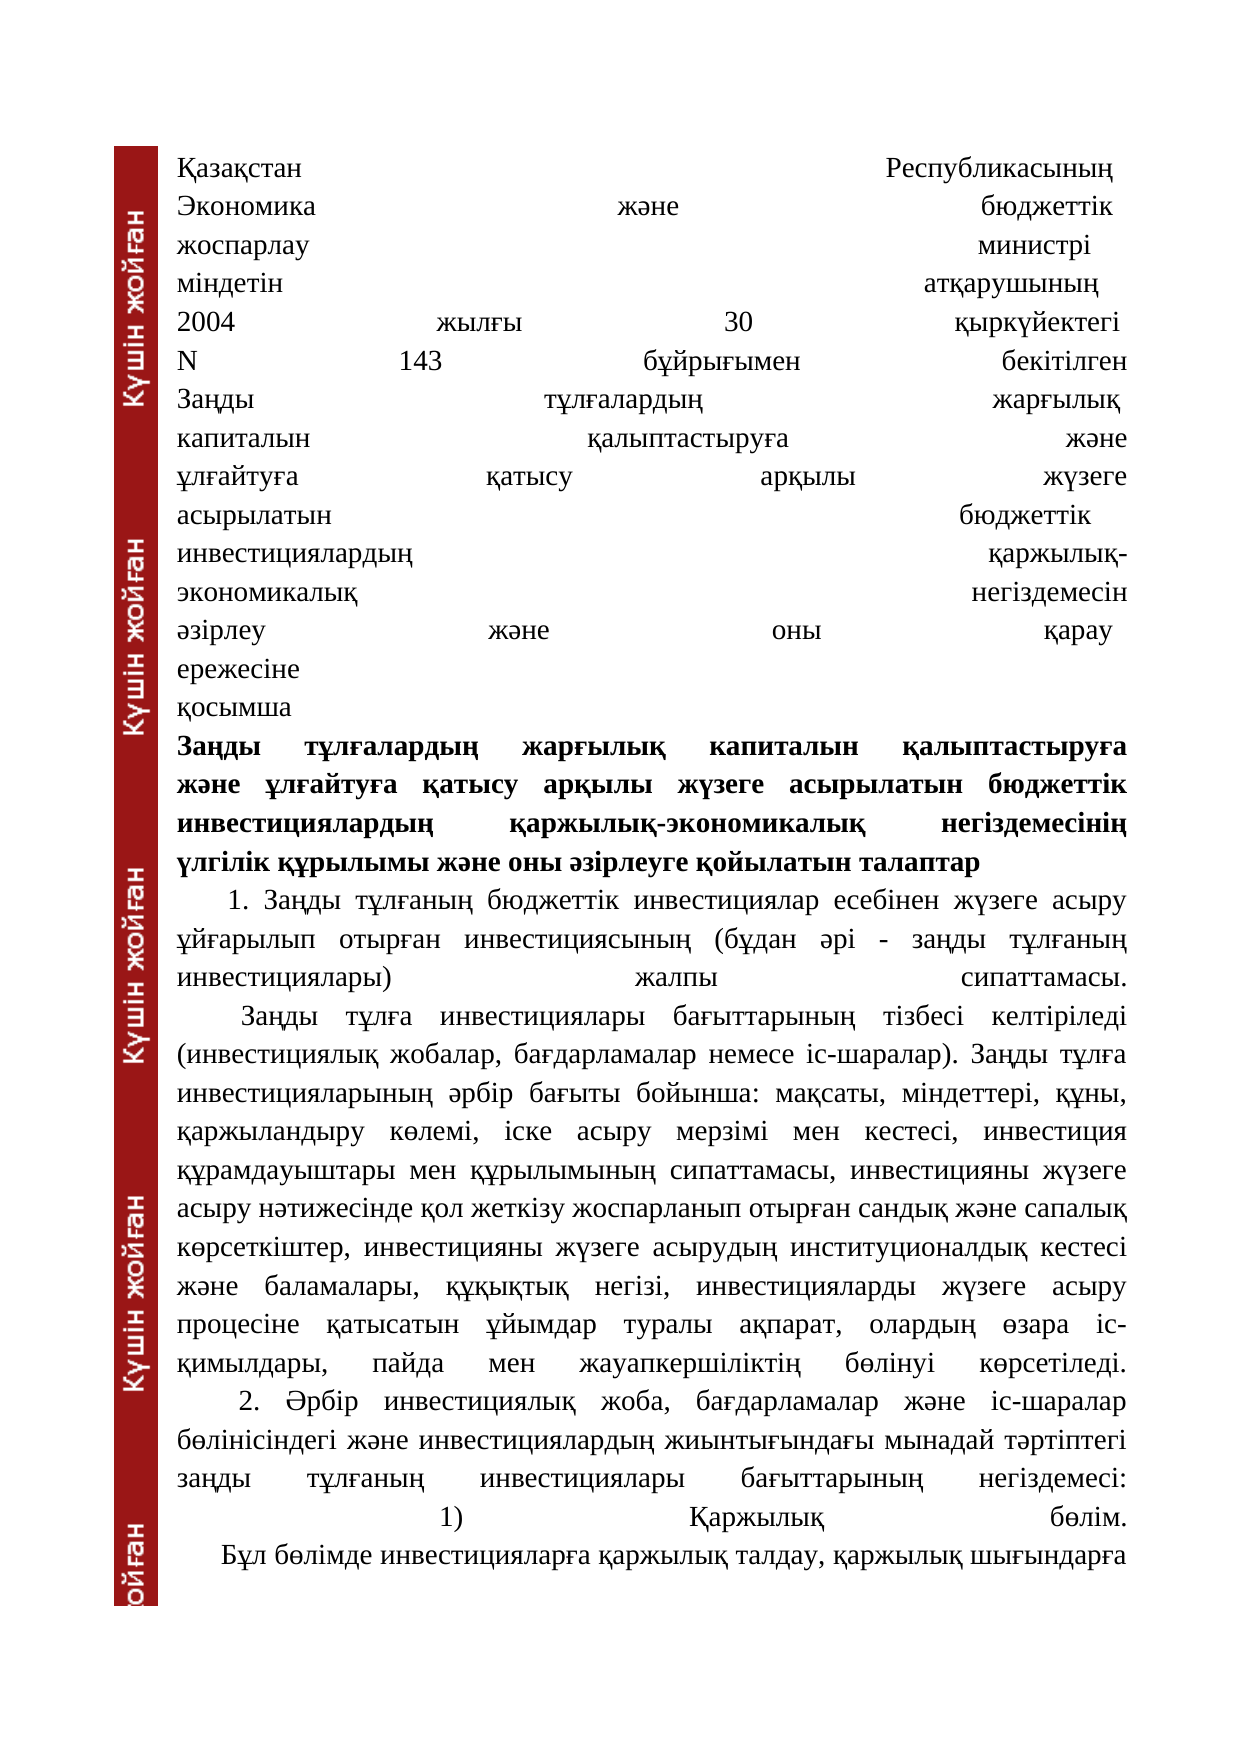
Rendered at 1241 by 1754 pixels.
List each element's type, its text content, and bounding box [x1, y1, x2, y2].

picture [114, 146, 158, 150]
picture [114, 877, 158, 882]
text Заңды тұлғалардың жарғылық капиталын қалыптастыруға және ұлғайтуға қатысу арқылы жүзеге асырылатын бюджеттік инвестициялардың қаржылық-экономикалық негіздемесінің үлгілік құрылымы және оны әзірлеуге қойылатын талаптар [112, 728, 1128, 877]
text Қазақстан Республикасының Экономика және бюджеттік жоспарлау министрі міндетін атқарушының 2004 жылғы 30 қыркүйектегі N 143 бұйрығымен бекітілген Заңды тұлғалардың жарғылық капиталын қалыптастыруға және ұлғайтуға қатысу арқылы жүзеге асырылатын бюджеттік инвестициялардың қаржылық- экономикалық негіздемесін әзірлеу және оны қарау ережесіне қосымша [112, 150, 1128, 723]
picture [114, 1571, 158, 1606]
picture [114, 723, 158, 728]
